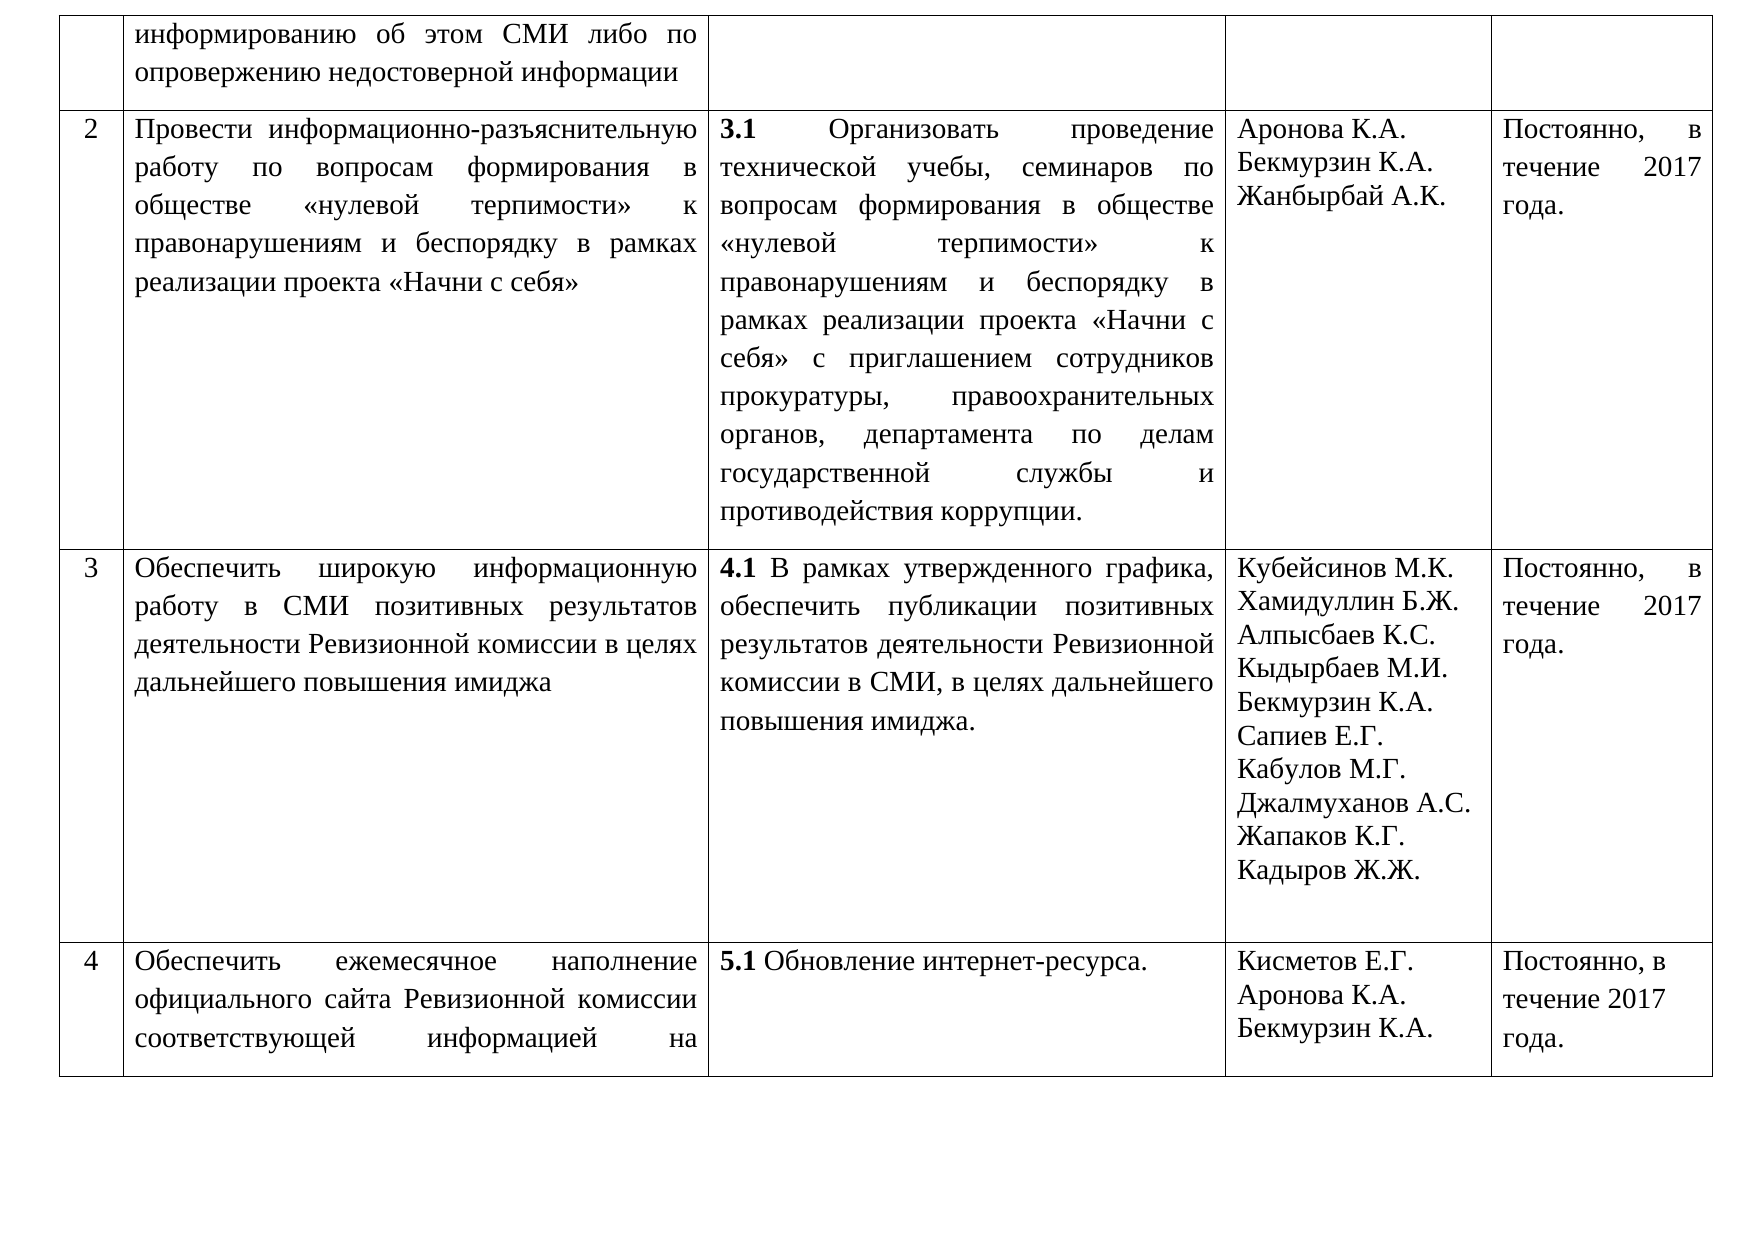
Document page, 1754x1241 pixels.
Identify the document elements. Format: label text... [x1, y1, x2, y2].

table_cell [124, 16, 708, 110]
table_cell 3 [60, 550, 123, 942]
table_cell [1226, 16, 1491, 110]
table_cell 1 [60, 16, 123, 110]
table_cell 2 [60, 111, 123, 549]
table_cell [124, 943, 708, 1076]
table_cell 4 [60, 943, 123, 1076]
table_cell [709, 943, 1225, 1076]
table_cell Провести информационно-разъяснительную работу по вопросам формирования в обществе «нулевой терпимости» к правонарушениям и беспорядку в рамках реализации проекта «Начни с себя» [124, 111, 708, 549]
table_cell Постоянно, в течение 2017 года. [1492, 550, 1712, 942]
table_cell Кубейсинов М.К. Хамидуллин Б.Ж. Алпысбаев К.С. Кыдырбаев М.И. Бекмурзин К.А. Сапиев Е.Г. Кабулов М.Г. Джалмуханов А.С. Жапаков К.Г. Кадыров Ж.Ж. [1226, 550, 1491, 942]
table_cell Аронова К.А. Бекмурзин К.А. Жанбырбай А.К. [1226, 111, 1491, 549]
table_cell 4.1 В рамках утвержденного графика, обеспечить публикации позитивных результатов деятельности Ревизионной комиссии в СМИ, в целях дальнейшего повышения имиджа. [709, 550, 1225, 942]
table_cell Постоянно, в течение 2017 года. [1492, 111, 1712, 549]
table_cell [1226, 943, 1491, 1076]
table_cell 3.1 Организовать проведение технической учебы, семинаров по вопросам формирования в обществе «нулевой терпимости» к правонарушениям и беспорядку в рамках реализации проекта «Начни с себя» с приглашением сотрудников прокуратуры, правоохранительных органов, департамента по делам государственной службы и противодействия коррупции. [709, 111, 1225, 549]
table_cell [1492, 16, 1712, 110]
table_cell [709, 16, 1225, 110]
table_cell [1492, 943, 1712, 1076]
table_cell Обеспечить широкую информационную работу в СМИ позитивных результатов деятельности Ревизионной комиссии в целях дальнейшего повышения имиджа [124, 550, 708, 942]
